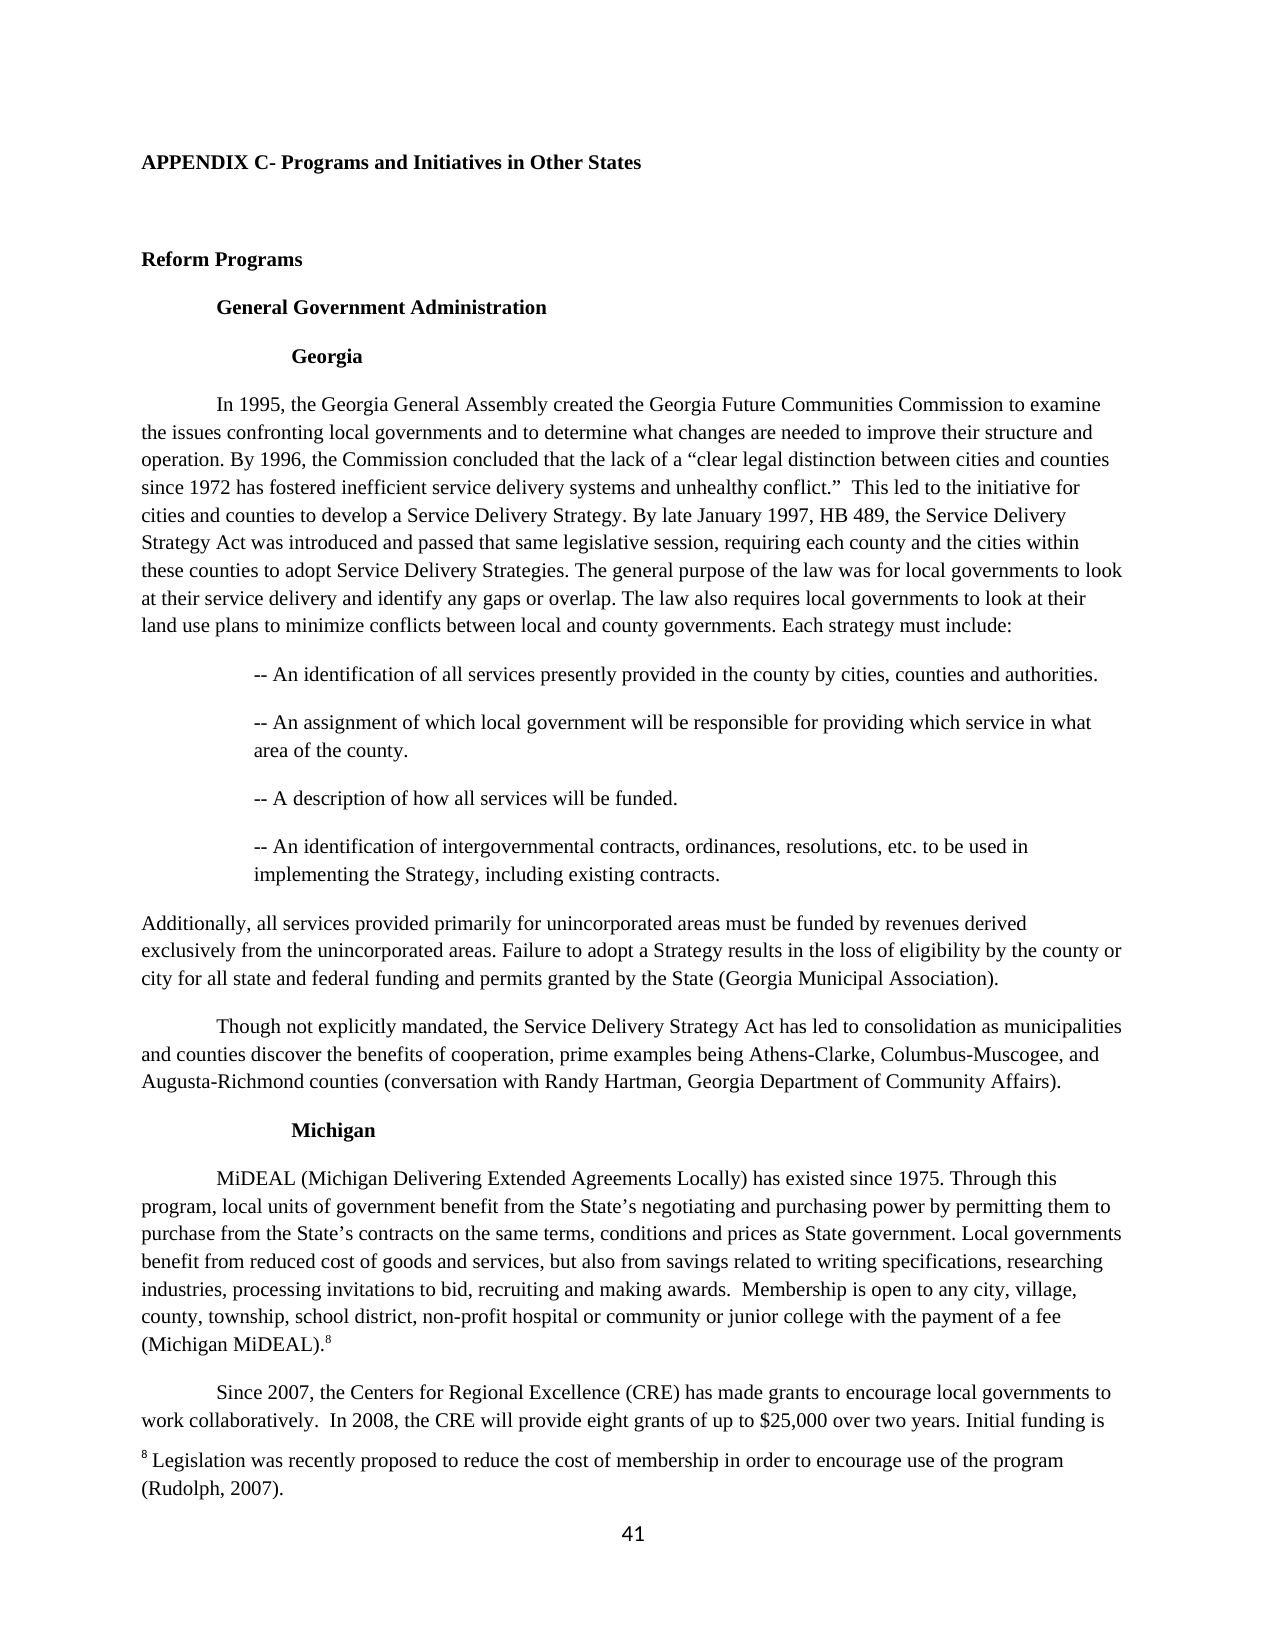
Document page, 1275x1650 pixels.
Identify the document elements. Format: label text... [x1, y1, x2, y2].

text -- An identification of intergovernmental contracts, ordinances, resolutions, etc. to be used in implementing the Strategy, including existing contracts. [253, 834, 1125, 886]
text -- An assignment of which local government will be responsible for providing which service in what area of the county. [253, 710, 1125, 762]
text Georgia [216, 344, 1125, 368]
text General Government Administration [141, 295, 1125, 319]
text -- An identification of all services presently provided in the county by cities, counties and authorities. [253, 661, 1125, 686]
text Reform Programs [141, 247, 1125, 271]
text Though not explicitly mandated, the Service Delivery Strategy Act has led to consolidation as municipalities and counties discover the benefits of cooperation, prime examples being Athens-Clarke, Columbus-Muscogee, and Augusta-Richmond counties (conversation with Randy Hartman, Georgia Department of Community Affairs). [141, 1014, 1125, 1093]
text -- A description of how all services will be funded. [253, 786, 1125, 810]
text MiDEAL (Michigan Delivering Extended Agreements Locally) has existed since 1975. Through this program, local units of government benefit from the State’s negotiating and purchasing power by permitting them to purchase from the State’s contracts on the same terms, conditions and prices as State government. Local governments benefit from reduced cost of goods and services, but also from savings related to writing specifications, researching industries, processing invitations to bid, recruiting and making awards. Membership is open to any city, village, county, township, school district, non-profit hospital or community or junior college with the payment of a fee (Michigan MiDEAL). [141, 1166, 1125, 1356]
text APPENDIX C- Programs and Initiatives in Other States [141, 150, 1125, 174]
text Additionally, all services provided primarily for unincorporated areas must be funded by revenues derived exclusively from the unincorporated areas. Failure to adopt a Strategy results in the loss of eligibility by the county or city for all state and federal funding and permits granted by the State (Georgia Municipal Association). [141, 910, 1125, 990]
text Michigan [216, 1118, 1125, 1142]
text In 1995, the Georgia General Assembly created the Georgia Future Communities Commission to examine the issues confronting local governments and to determine what changes are needed to improve their structure and operation. By 1996, the Commission concluded that the lack of a “clear legal distinction between cities and counties since 1972 has fostered inefficient service delivery systems and unhealthy conflict.” This led to the initiative for cities and counties to develop a Service Delivery Strategy. By late January 1997, HB 489, the Service Delivery Strategy Act was introduced and passed that same legislative session, requiring each county and the cities within these counties to adopt Service Delivery Strategies. The general purpose of the law was for local governments to look at their service delivery and identify any gaps or overlap. The law also requires local governments to look at their land use plans to minimize conflicts between local and county governments. Each strategy must include: [141, 392, 1125, 637]
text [141, 1380, 1125, 1432]
